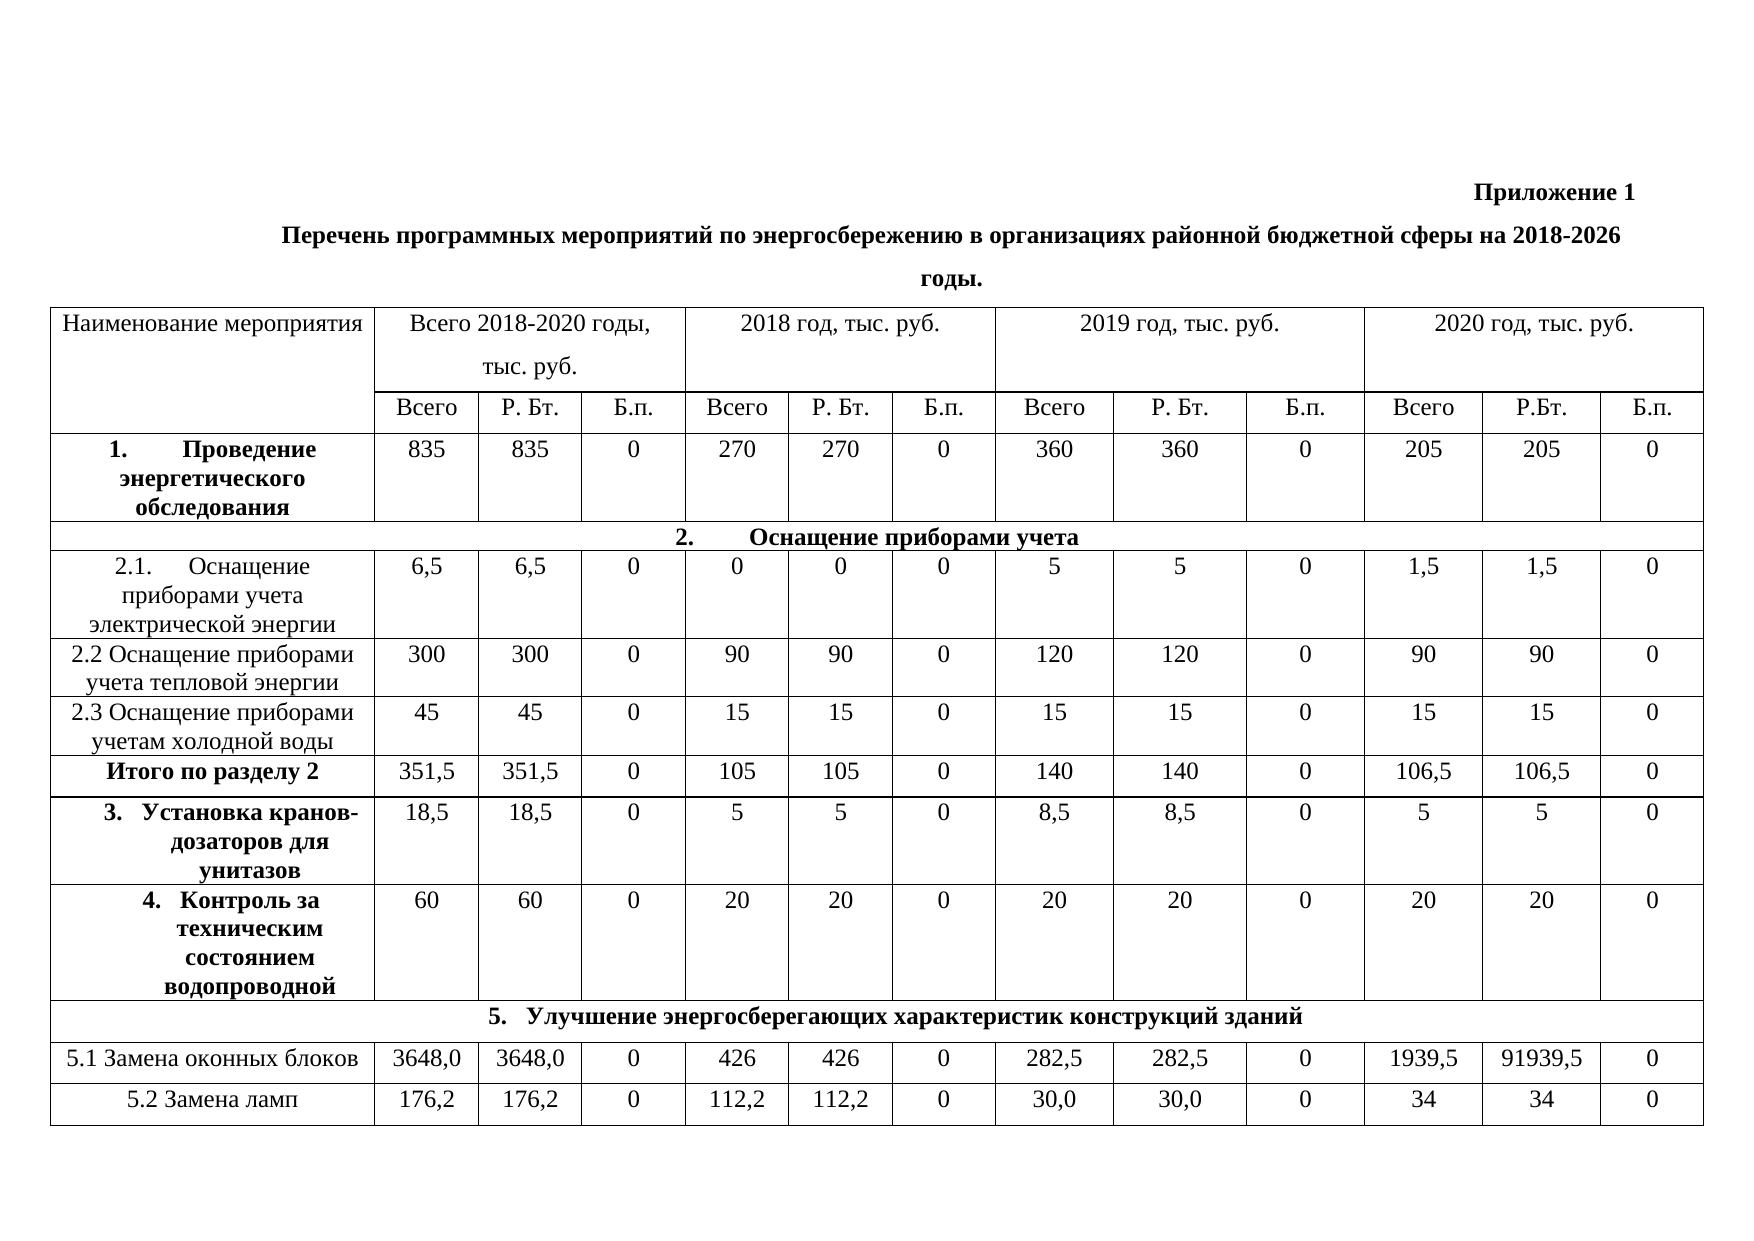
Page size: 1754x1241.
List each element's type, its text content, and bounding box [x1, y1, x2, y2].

table_cell 15 [1365, 697, 1482, 755]
table_cell 45 [479, 697, 581, 755]
table_cell Б.п. [1601, 393, 1703, 433]
table_cell Б.п. [893, 393, 995, 433]
table_cell 0 [582, 551, 685, 638]
table_cell 18,5 [375, 798, 478, 884]
table_cell 270 [789, 434, 892, 521]
table_cell 426 [686, 1043, 788, 1083]
table_cell 15 [1483, 697, 1600, 755]
table_cell 351,5 [375, 756, 478, 796]
table_cell 0 [893, 798, 995, 884]
table_cell 8,5 [996, 798, 1113, 884]
table_cell 112,2 [789, 1084, 892, 1125]
table_cell Улучшение энергосберегающих характеристик конструкций зданий [51, 1001, 1703, 1042]
table_cell Р.Бт. [1483, 393, 1600, 433]
table_cell 106,5 [1365, 756, 1482, 796]
table_cell 205 [1483, 434, 1600, 521]
table_cell Всего [375, 393, 478, 433]
table_cell Оснащение приборами учета [51, 522, 1703, 550]
table_cell 106,5 [1483, 756, 1600, 796]
table_cell 0 [582, 756, 685, 796]
table_cell 34 [1483, 1084, 1600, 1125]
table_cell 34 [1365, 1084, 1482, 1125]
table_cell 15 [686, 697, 788, 755]
table_cell 15 [1114, 697, 1246, 755]
table_cell 0 [1601, 1043, 1703, 1083]
table_cell 8,5 [1114, 798, 1246, 884]
table_cell Итого по разделу 2 [51, 756, 374, 796]
table_cell 176,2 [479, 1084, 581, 1125]
table_cell Всего [686, 393, 788, 433]
table_cell 0 [582, 885, 685, 1000]
table_cell 0 [1601, 551, 1703, 638]
table_cell 90 [1365, 639, 1482, 696]
table_cell 1,5 [1365, 551, 1482, 638]
table_cell 0 [1601, 697, 1703, 755]
table_cell 105 [686, 756, 788, 796]
table_cell 30,0 [1114, 1084, 1246, 1125]
table_cell 90 [686, 639, 788, 696]
table_cell 0 [686, 551, 788, 638]
table_cell 0 [582, 639, 685, 696]
table_cell 0 [1247, 551, 1364, 638]
table_cell 30,0 [996, 1084, 1113, 1125]
table_cell 426 [789, 1043, 892, 1083]
table_cell 90 [789, 639, 892, 696]
table_cell 5 [1114, 551, 1246, 638]
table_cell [51, 1084, 374, 1125]
table_cell 0 [1247, 885, 1364, 1000]
table_cell 0 [1601, 434, 1703, 521]
table_cell 112,2 [686, 1084, 788, 1125]
table_cell 0 [1247, 697, 1364, 755]
table_cell 835 [479, 434, 581, 521]
table_cell 90 [1483, 639, 1600, 696]
table_cell Б.п. [1247, 393, 1364, 433]
table_cell Б.п. [582, 393, 685, 433]
table_cell 0 [893, 756, 995, 796]
table_cell 835 [375, 434, 478, 521]
table_cell 5 [789, 798, 892, 884]
table_cell 0 [893, 885, 995, 1000]
table_cell 176,2 [375, 1084, 478, 1125]
table_cell 282,5 [1114, 1043, 1246, 1083]
table_cell 205 [1365, 434, 1482, 521]
table_cell 0 [893, 639, 995, 696]
table_cell 20 [1483, 885, 1600, 1000]
table_cell 0 [1247, 1043, 1364, 1083]
table_cell 0 [1247, 798, 1364, 884]
table_cell Р. Бт. [479, 393, 581, 433]
table_cell 0 [1247, 434, 1364, 521]
table_cell Всего [996, 393, 1113, 433]
table_cell 5 [1365, 798, 1482, 884]
table_cell 15 [996, 697, 1113, 755]
table_cell 0 [893, 1084, 995, 1125]
table_cell 20 [1114, 885, 1246, 1000]
table_cell 0 [1601, 798, 1703, 884]
table_cell 5.1 Замена оконных блоков [51, 1043, 374, 1083]
table_cell 3648,0 [375, 1043, 478, 1083]
table_cell 360 [1114, 434, 1246, 521]
table_cell 140 [996, 756, 1113, 796]
table_cell 2.2 Оснащение приборами учета тепловой энергии [51, 639, 374, 696]
table_header 2020 год, тыс. руб. [1365, 308, 1703, 391]
table_header 2018 год, тыс. руб. [686, 308, 995, 391]
table_cell 282,5 [996, 1043, 1113, 1083]
table_header Наименование мероприятия [51, 308, 374, 433]
table_cell 270 [686, 434, 788, 521]
table_cell 20 [1365, 885, 1482, 1000]
table_cell Проведение энергетического обследования [51, 434, 374, 521]
table_header 2019 год, тыс. руб. [996, 308, 1364, 391]
table_cell Р. Бт. [1114, 393, 1246, 433]
table_cell 360 [996, 434, 1113, 521]
table_cell 0 [789, 551, 892, 638]
table_cell 140 [1114, 756, 1246, 796]
table_cell 120 [996, 639, 1113, 696]
table_cell 91939,5 [1483, 1043, 1600, 1083]
table_cell 18,5 [479, 798, 581, 884]
table_cell 60 [479, 885, 581, 1000]
table_cell 0 [1247, 639, 1364, 696]
table_header Всего 2018-2020 годы, тыс. руб. [375, 308, 685, 391]
table_cell Р. Бт. [789, 393, 892, 433]
table_cell 0 [1601, 639, 1703, 696]
table_cell Всего [1365, 393, 1482, 433]
table_cell 20 [789, 885, 892, 1000]
table_cell 0 [1601, 1084, 1703, 1125]
table_cell Оснащение приборами учета электрической энергии [51, 551, 374, 638]
table_cell 20 [996, 885, 1113, 1000]
table_cell 20 [686, 885, 788, 1000]
table_cell Контроль за техническим состоянием водопроводной [51, 885, 374, 1000]
table_cell 120 [1114, 639, 1246, 696]
table_cell 60 [375, 885, 478, 1000]
table_cell 0 [1601, 756, 1703, 796]
table_cell 0 [582, 434, 685, 521]
text Перечень программных мероприятий по энергосбережению в организациях районной бюджетной сферы на 2018-2026 годы. [267, 220, 1636, 292]
table_cell 300 [479, 639, 581, 696]
table_cell 15 [789, 697, 892, 755]
table_cell 300 [375, 639, 478, 696]
table_cell 45 [375, 697, 478, 755]
table_cell Установка кранов-дозаторов для унитазов [51, 798, 374, 884]
table_cell 0 [893, 697, 995, 755]
table_cell 0 [1601, 885, 1703, 1000]
table_cell 0 [1247, 1084, 1364, 1125]
table_cell 0 [1247, 756, 1364, 796]
table_cell 5 [686, 798, 788, 884]
text Приложение 1 [267, 177, 1636, 206]
table_cell 0 [893, 434, 995, 521]
table_cell 0 [582, 1043, 685, 1083]
table_cell 2.3 Оснащение приборами учетам холодной воды [51, 697, 374, 755]
table_cell 105 [789, 756, 892, 796]
table_cell 6,5 [479, 551, 581, 638]
table_cell 0 [582, 798, 685, 884]
table_cell 6,5 [375, 551, 478, 638]
table_cell 0 [893, 1043, 995, 1083]
table_cell 0 [893, 551, 995, 638]
table_cell 3648,0 [479, 1043, 581, 1083]
table_cell 0 [582, 1084, 685, 1125]
table_cell 0 [582, 697, 685, 755]
table_cell 1,5 [1483, 551, 1600, 638]
table_cell 1939,5 [1365, 1043, 1482, 1083]
table_cell 5 [996, 551, 1113, 638]
table_cell 351,5 [479, 756, 581, 796]
table_cell 5 [1483, 798, 1600, 884]
